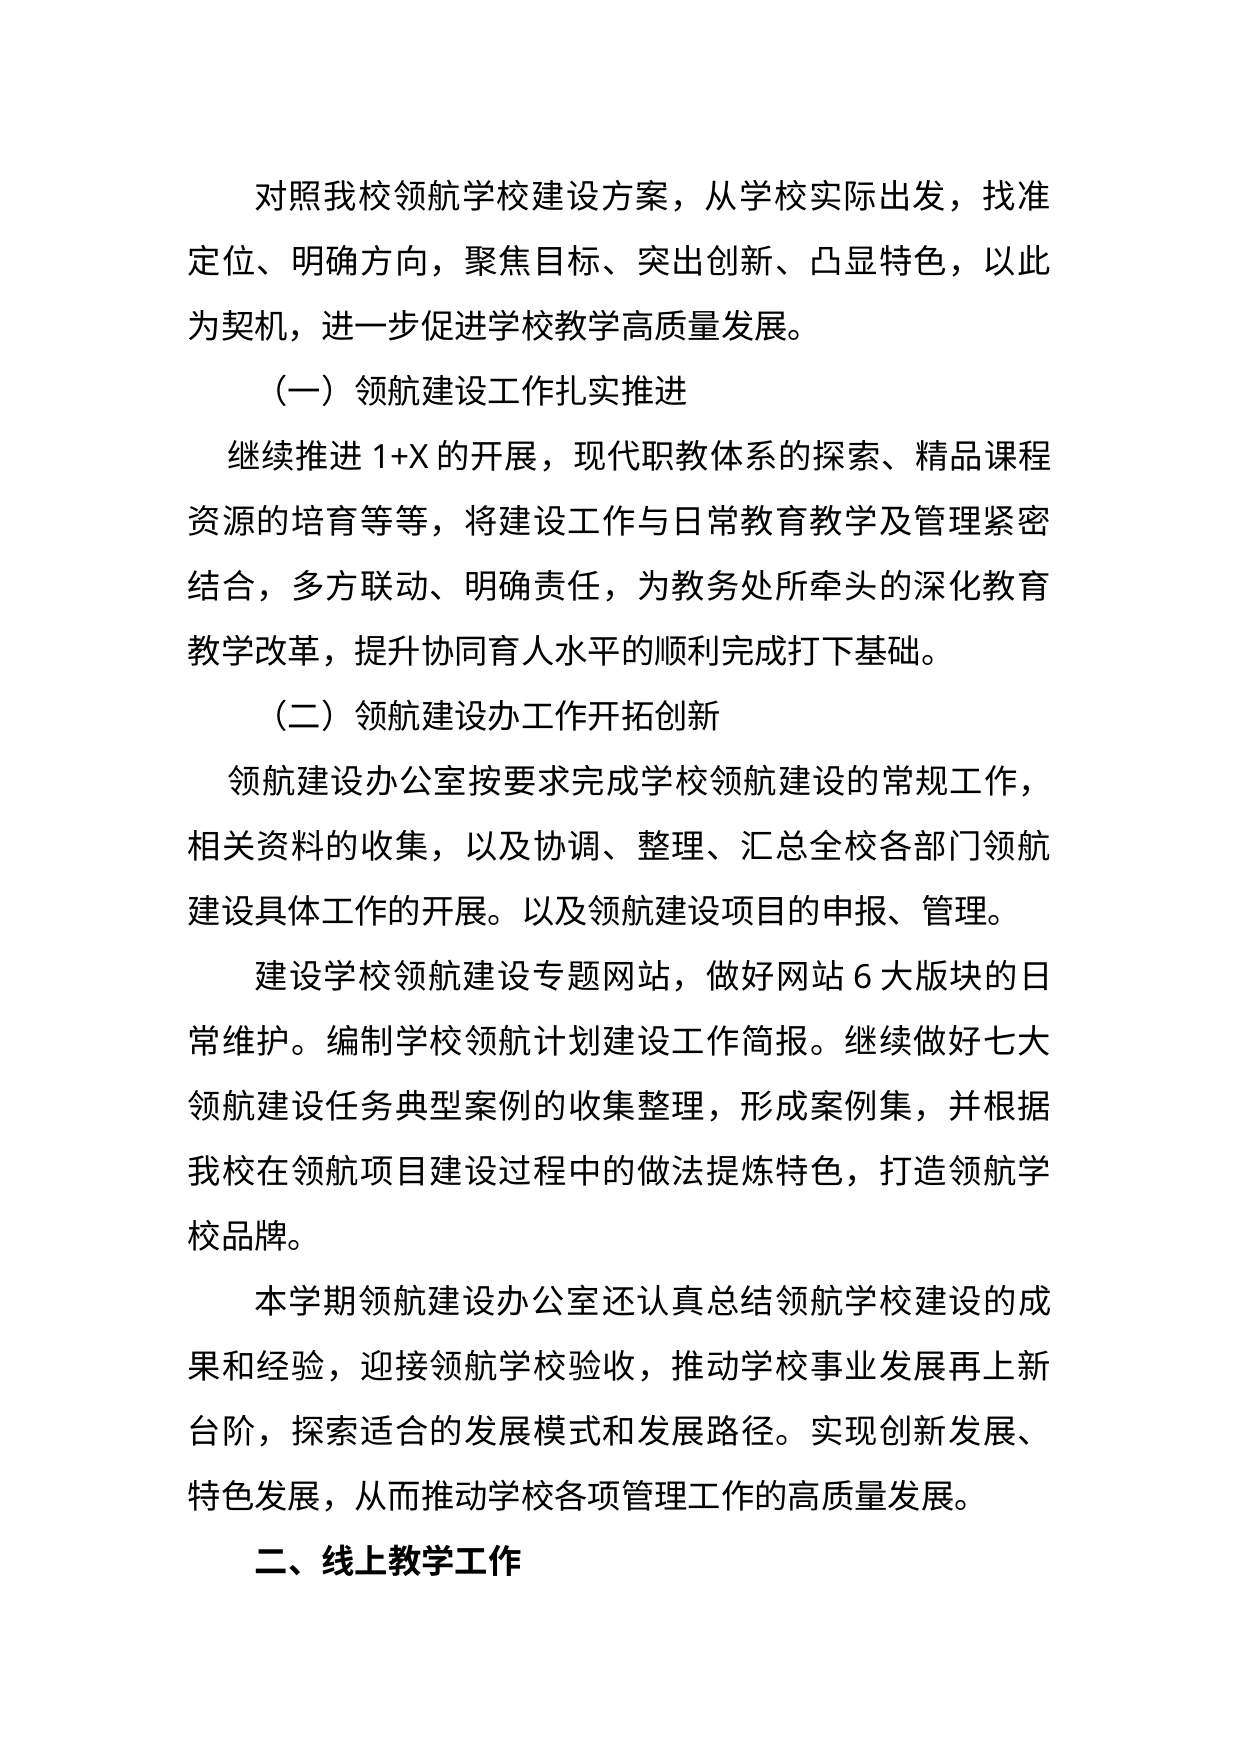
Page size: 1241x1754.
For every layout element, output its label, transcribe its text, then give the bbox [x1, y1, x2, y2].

text （二）领航建设办工作开拓创新 [187, 682, 1053, 747]
text （一）领航建设工作扎实推进 [187, 357, 1053, 422]
text 本学期领航建设办公室还认真总结领航学校建设的成果和经验，迎接领航学校验收，推动学校事业发展再上新台阶，探索适合的发展模式和发展路径。实现创新发展、特色发展，从而推动学校各项管理工作的高质量发展。 [187, 1267, 1053, 1527]
text 对照我校领航学校建设方案，从学校实际出发，找准定位、明确方向，聚焦目标、突出创新、凸显特色，以此为契机，进一步促进学校教学高质量发展。 [187, 162, 1053, 357]
text 二、线上教学工作 [187, 1527, 1053, 1592]
text 继续推进1+X的开展，现代职教体系的探索、精品课程资源的培育等等，将建设工作与日常教育教学及管理紧密结合，多方联动、明确责任，为教务处所牵头的深化教育教学改革，提升协同育人水平的顺利完成打下基础。 [187, 422, 1053, 682]
text 领航建设办公室按要求完成学校领航建设的常规工作，相关资料的收集，以及协调、整理、汇总全校各部门领航建设具体工作的开展。以及领航建设项目的申报、管理。 [187, 747, 1053, 942]
text 建设学校领航建设专题网站，做好网站6大版块的日常维护。编制学校领航计划建设工作简报。继续做好七大领航建设任务典型案例的收集整理，形成案例集，并根据我校在领航项目建设过程中的做法提炼特色，打造领航学校品牌。 [187, 942, 1053, 1267]
